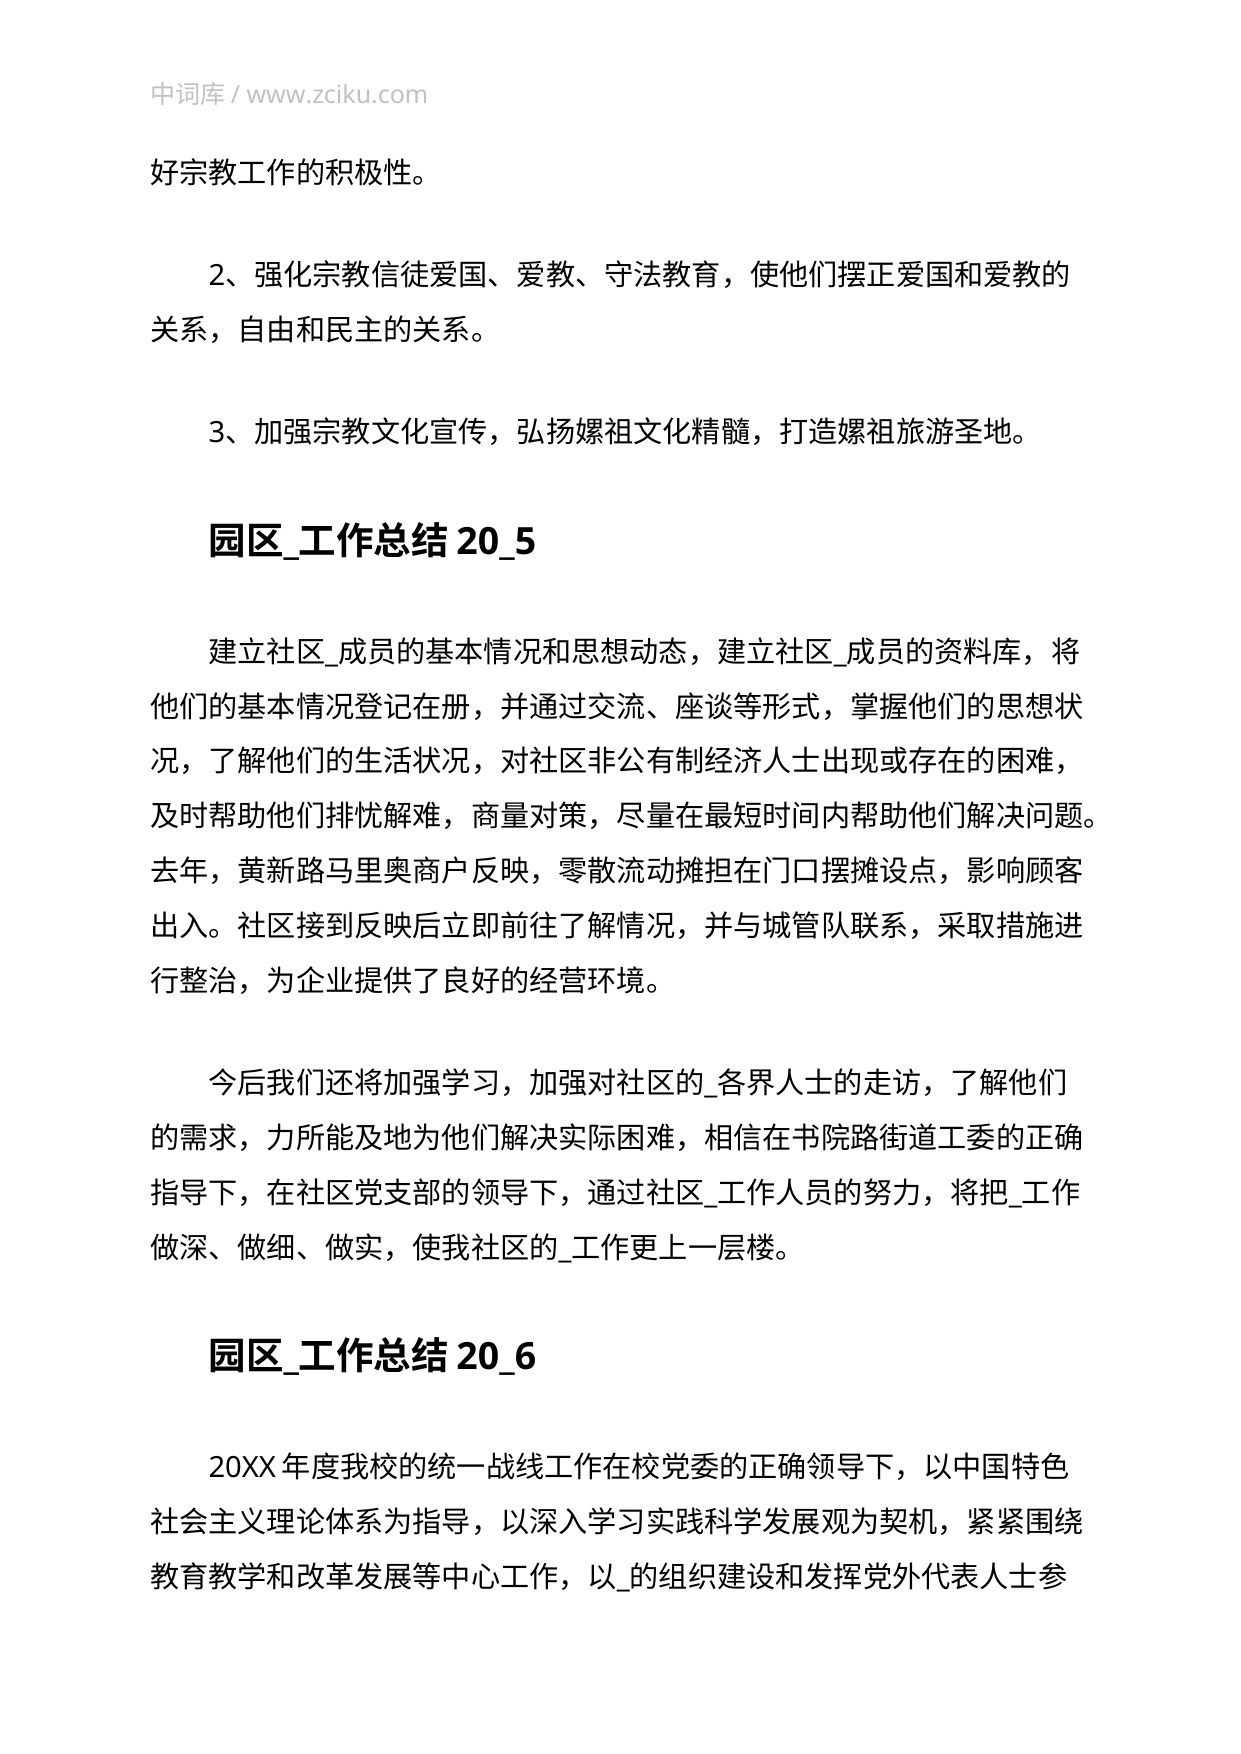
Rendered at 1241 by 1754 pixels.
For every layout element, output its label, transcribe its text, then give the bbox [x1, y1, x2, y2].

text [150, 150, 1090, 192]
text 2、强化宗教信徒爱国、爱教、守法教育，使他们摆正爱国和爱教的关系，自由和民主的关系。 [150, 252, 1090, 349]
text 3、加强宗教文化宣传，弘扬嫘祖文化精髓，打造嫘祖旅游圣地。 [150, 408, 1090, 451]
text 今后我们还将加强学习，加强对社区的_各界人士的走访，了解他们的需求，力所能及地为他们解决实际困难，相信在书院路街道工委的正确指导下，在社区党支部的领导下，通过社区_工作人员的努力，将把_工作做深、做细、做实，使我社区的_工作更上一层楼。 [150, 1059, 1090, 1267]
text 园区_工作总结20_6 [150, 1326, 1090, 1381]
text 建立社区_成员的基本情况和思想动态，建立社区_成员的资料库，将他们的基本情况登记在册，并通过交流、座谈等形式，掌握他们的思想状况，了解他们的生活状况，对社区非公有制经济人士出现或存在的困难，及时帮助他们排忧解难，商量对策，尽量在最短时间内帮助他们解决问题。去年，黄新路马里奥商户反映，零散流动摊担在门口摆摊设点，影响顾客出入。社区接到反映后立即前往了解情况，并与城管队联系，采取措施进行整治，为企业提供了良好的经营环境。 [150, 628, 1090, 1000]
text 园区_工作总结20_5 [150, 511, 1090, 565]
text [150, 1444, 1090, 1596]
